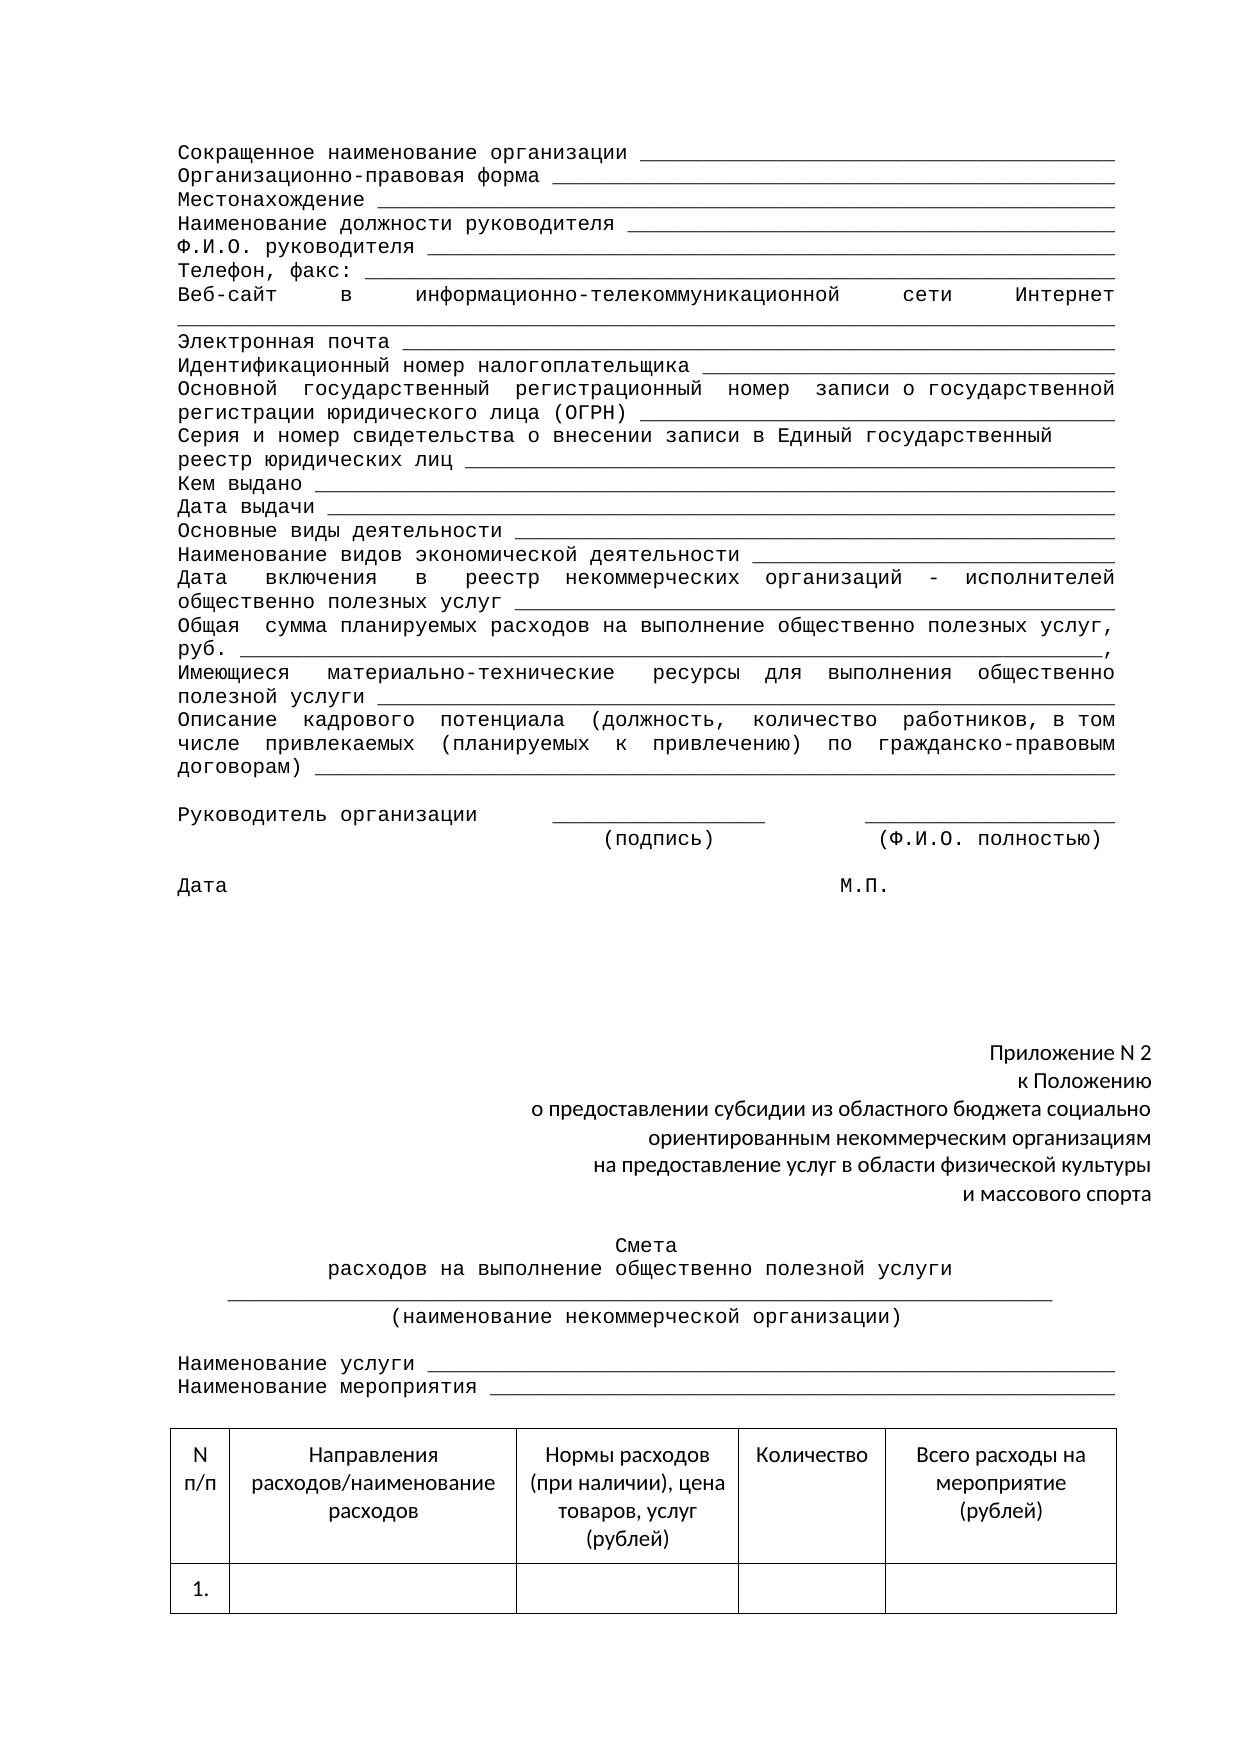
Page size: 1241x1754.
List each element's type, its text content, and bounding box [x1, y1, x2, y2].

text расходов на выполнение общественно полезной услуги [177, 1258, 1152, 1282]
text Дата включения в реестр некоммерческих организаций - исполнителей [177, 567, 1152, 591]
text (наименование некоммерческой организации) [177, 1306, 1152, 1329]
text Веб-сайт в информационно-телекоммуникационной сети Интернет [177, 284, 1152, 307]
text общественно полезных услуг ________________________________________________ [177, 591, 1152, 615]
table_cell 1. [171, 1564, 229, 1613]
text Основные виды деятельности ________________________________________________ [177, 520, 1152, 544]
table_header Нормы расходов (при наличии), цена товаров, услуг (рублей) [517, 1429, 738, 1563]
table_cell [517, 1564, 738, 1613]
text ориентированным некоммерческим организациям [177, 1123, 1152, 1151]
text о предоставлении субсидии из областного бюджета социально [177, 1094, 1152, 1123]
table_cell [886, 1564, 1116, 1613]
text Смета [177, 1235, 1152, 1258]
table_header N п/п [171, 1429, 229, 1563]
text руб. _____________________________________________________________________, [177, 638, 1152, 662]
text Местонахождение ___________________________________________________________ [177, 189, 1152, 213]
text Имеющиеся материально-технические ресурсы для выполнения общественно [177, 662, 1152, 686]
table_header Направления расходов/наименование расходов [230, 1429, 516, 1563]
text Дата М.П. [177, 875, 1152, 898]
text Руководитель организации _________________ ____________________ [177, 804, 1152, 827]
text полезной услуги ___________________________________________________________ [177, 686, 1152, 709]
text (подпись) (Ф.И.О. полностью) [177, 827, 1152, 851]
text Наименование видов экономической деятельности _____________________________ [177, 544, 1152, 567]
text __________________________________________________________________ [177, 1282, 1152, 1306]
text Идентификационный номер налогоплательщика _________________________________ [177, 354, 1152, 378]
text Наименование мероприятия __________________________________________________ [177, 1377, 1152, 1400]
table_header Количество [739, 1429, 885, 1563]
text Наименование должности руководителя _______________________________________ [177, 213, 1152, 236]
text Электронная почта _________________________________________________________ [177, 331, 1152, 354]
text и массового спорта [177, 1179, 1152, 1207]
text Наименование услуги _______________________________________________________ [177, 1353, 1152, 1377]
text Общая сумма планируемых расходов на выполнение общественно полезных услуг, [177, 615, 1152, 638]
text ___________________________________________________________________________ [177, 307, 1152, 331]
text регистрации юридического лица (ОГРН) ______________________________________ [177, 402, 1152, 426]
text Сокращенное наименование организации ______________________________________ [177, 142, 1152, 165]
text Основной государственный регистрационный номер записи о государственной [177, 378, 1152, 402]
table_cell [230, 1564, 516, 1613]
text реестр юридических лиц ____________________________________________________ [177, 449, 1152, 473]
table_header Всего расходы на мероприятие (рублей) [886, 1429, 1116, 1563]
text Организационно-правовая форма _____________________________________________ [177, 165, 1152, 189]
text на предоставление услуг в области физической культуры [177, 1151, 1152, 1179]
table_cell [739, 1564, 885, 1613]
text Дата выдачи _______________________________________________________________ [177, 496, 1152, 520]
text к Положению [177, 1067, 1152, 1094]
text числе привлекаемых (планируемых к привлечению) по гражданско-правовым [177, 733, 1152, 757]
text договорам) ________________________________________________________________ [177, 757, 1152, 780]
text Приложение N 2 [177, 1038, 1152, 1067]
text Кем выдано ________________________________________________________________ [177, 473, 1152, 496]
text Серия и номер свидетельства о внесении записи в Единый государственный [177, 426, 1152, 449]
text Ф.И.О. руководителя _______________________________________________________ [177, 236, 1152, 260]
text Описание кадрового потенциала (должность, количество работников, в том [177, 709, 1152, 733]
text Телефон, факс: ____________________________________________________________ [177, 260, 1152, 284]
